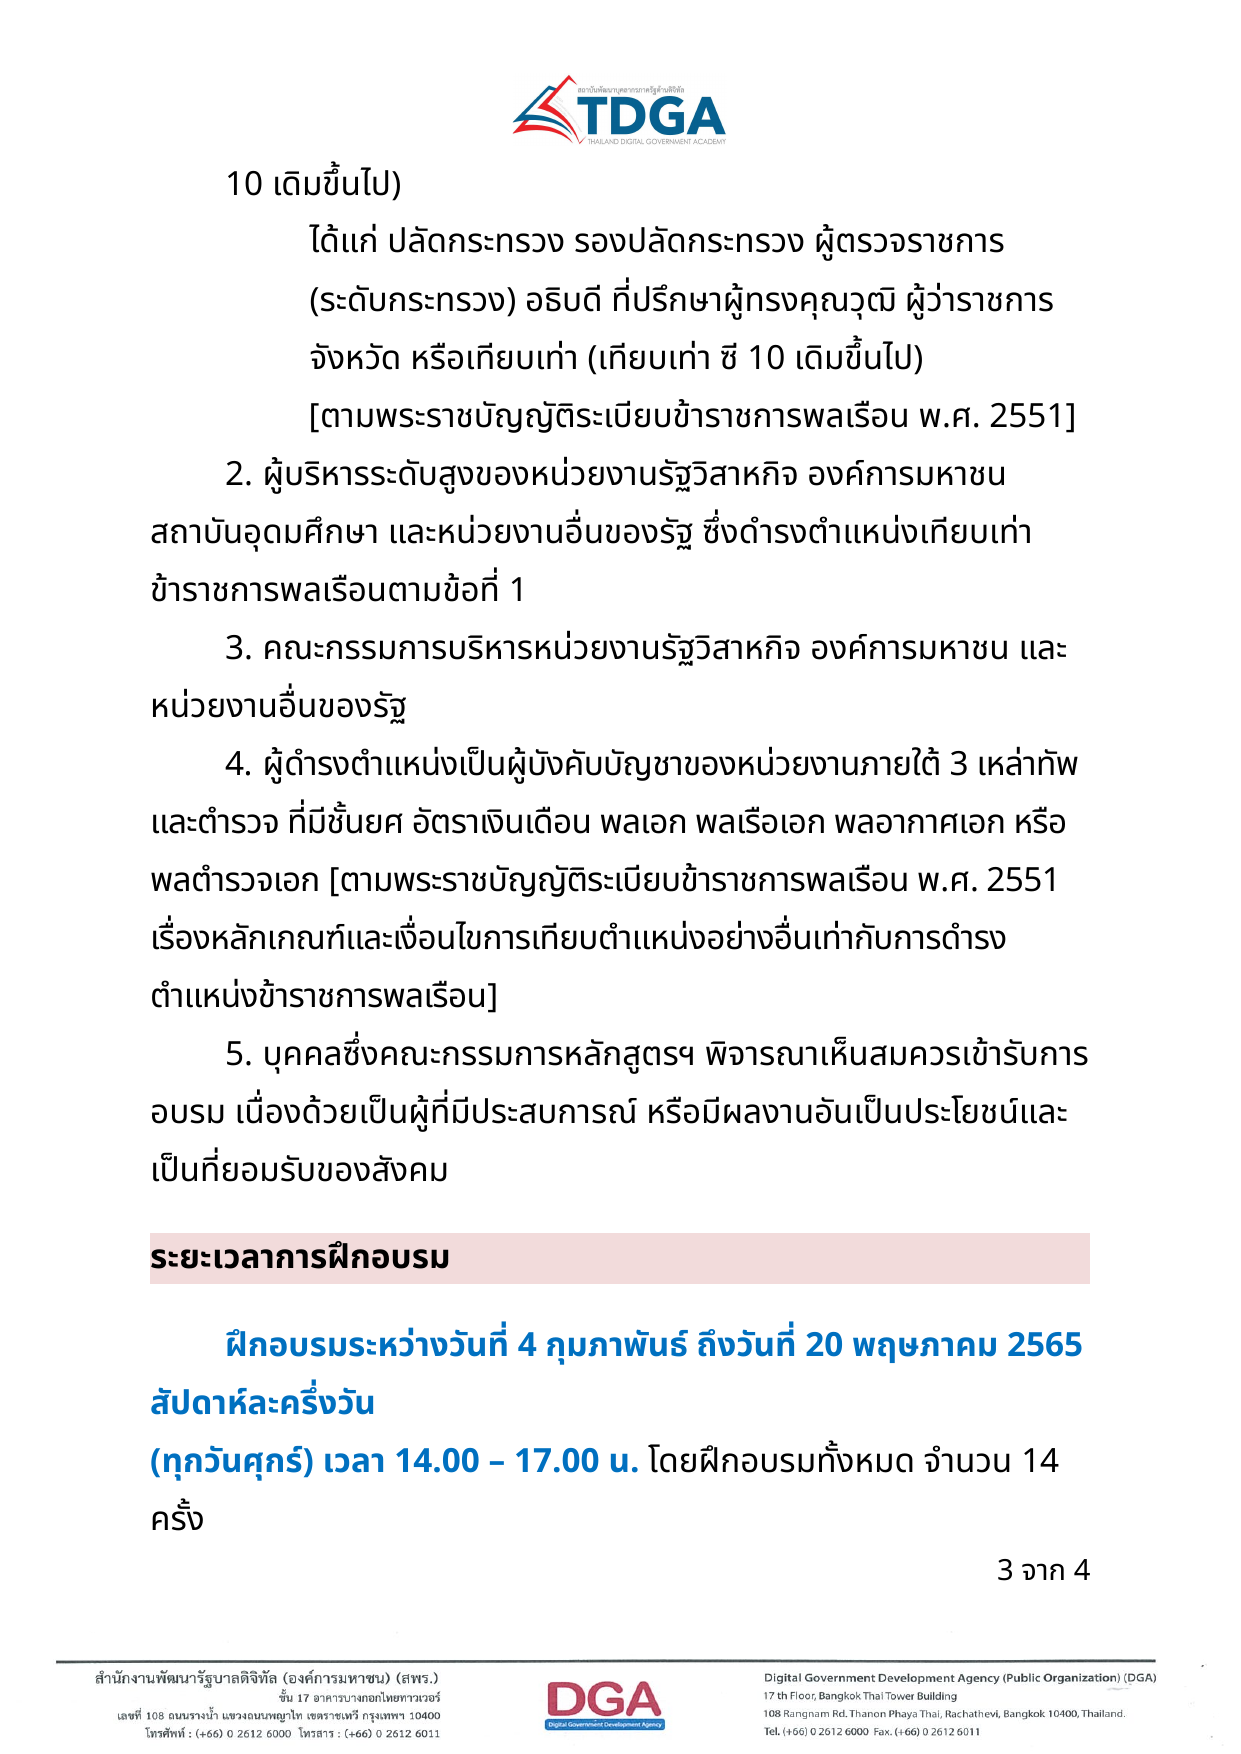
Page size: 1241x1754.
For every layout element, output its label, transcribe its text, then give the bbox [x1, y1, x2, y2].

text ฝึกอบรมระหว่างวันที่ 4 กุมภาพันธ์ ถึงวันที่ 20 พฤษภาคม 2565 สัปดาห์ละครึ่งวัน (ทุกวันศุกร์) เวลา 14.00 – 17.00 น. โดยฝึกอบรมทั้งหมด จำนวน 14 ครั้ง [150, 1321, 1090, 1545]
list ผู้ดำรงตำแหน่งประเภทวิชาการระดับทรงคุณวุฒิ (เทียบเท่า ซี 10 เดิมขึ้นไป) [225, 159, 1090, 210]
picture [512, 73, 728, 146]
list ได้แก่ ปลัดกระทรวง รองปลัดกระทรวง ผู้ตรวจราชการ (ระดับกระทรวง) อธิบดี ที่ปรึกษาผู้ทรงคุณวุฒิ ผู้ว่าราชการจังหวัด หรือเทียบเท่า (เทียบเท่า ซี 10 เดิมขึ้นไป) [262, 217, 1090, 384]
list บุคคลซึ่งคณะกรรมการหลักสูตรฯ พิจารณาเห็นสมควรเข้ารับการอบรม เนื่องด้วยเป็นผู้ที่มีประสบการณ์ หรือมีผลงานอันเป็นประโยชน์และเป็นที่ยอมรับของสังคม [150, 1030, 1090, 1197]
picture [0, 1631, 1229, 1754]
list ผู้ดำรงตำแหน่งเป็นผู้บังคับบัญชาของหน่วยงานภายใต้ 3 เหล่าทัพ และตำรวจ ที่มีชั้นยศ อัตราเงินเดือน พลเอก พลเรือเอก พลอากาศเอก หรือพลตำรวจเอก [ตามพระราชบัญญัติระเบียบข้าราชการพลเรือน พ.ศ. 2551 เรื่องหลักเกณฑ์และเงื่อนไขการเทียบตำแหน่งอย่างอื่นเท่ากับการดำรงตำแหน่งข้าราชการพลเรือน] [150, 740, 1090, 1023]
text [ตามพระราชบัญญัติระเบียบข้าราชการพลเรือน พ.ศ. 2551] [300, 392, 1090, 442]
text ระยะเวลาการฝึกอบรม [150, 1233, 1090, 1284]
list คณะกรรมการบริหารหน่วยงานรัฐวิสาหกิจ องค์การมหาชน และหน่วยงานอื่นของรัฐ [150, 624, 1090, 732]
list ผู้บริหารระดับสูงของหน่วยงานรัฐวิสาหกิจ องค์การมหาชน สถาบันอุดมศึกษา และหน่วยงานอื่นของรัฐ ซึ่งดำรงตำแหน่งเทียบเท่าข้าราชการพลเรือนตามข้อที่ 1 [150, 450, 1090, 616]
